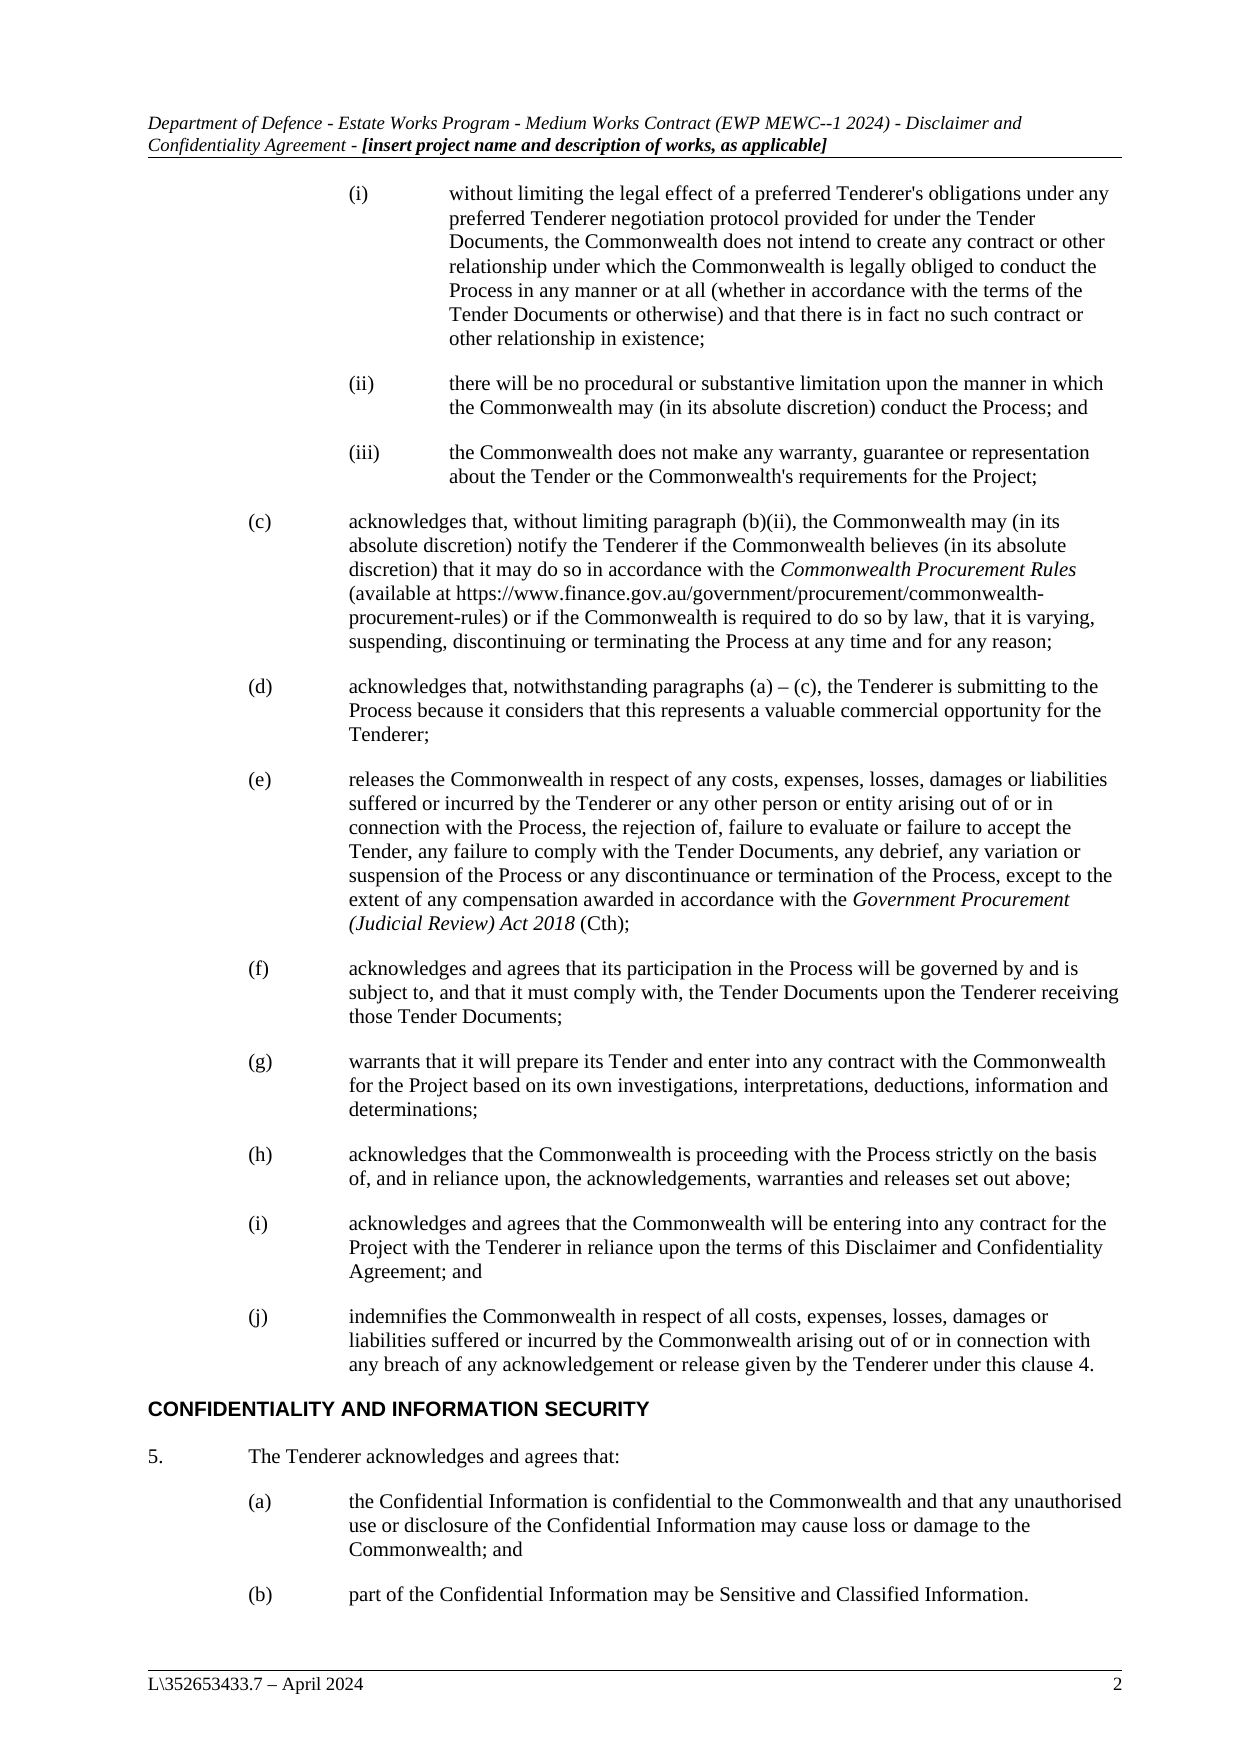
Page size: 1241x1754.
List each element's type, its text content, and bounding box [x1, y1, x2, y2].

list acknowledges that the Commonwealth is proceeding with the Process strictly on the basis of, and in reliance upon, the acknowledgements, warranties and releases set out above; [248, 1142, 1122, 1190]
list without limiting the legal effect of a preferred Tenderer's obligations under any preferred Tenderer negotiation protocol provided for under the Tender Documents, the Commonwealth does not intend to create any contract or other relationship under which the Commonwealth is legally obliged to conduct the Process in any manner or at all (whether in accordance with the terms of the Tender Documents or otherwise) and that there is in fact no such contract or other relationship in existence; [348, 181, 1122, 350]
list part of the Confidential Information may be Sensitive and Classified Information. [248, 1582, 1122, 1606]
list indemnifies the Commonwealth in respect of all costs, expenses, losses, damages or liabilities suffered or incurred by the Commonwealth arising out of or in connection with any breach of any acknowledgement or release given by the Tenderer under this clause 4. [248, 1304, 1122, 1376]
list acknowledges and agrees that the Commonwealth will be entering into any contract for the Project with the Tenderer in reliance upon the terms of this Disclaimer and Confidentiality Agreement; and [248, 1211, 1122, 1283]
subtitle CONFIDENTIALITY AND INFORMATION SECURITY [148, 1397, 1122, 1421]
list warrants that it will prepare its Tender and enter into any contract with the Commonwealth for the Project based on its own investigations, interpretations, deductions, information and determinations; [248, 1049, 1122, 1121]
list the Confidential Information is confidential to the Commonwealth and that any unauthorised use or disclosure of the Confidential Information may cause loss or damage to the Commonwealth; and [248, 1489, 1122, 1561]
list The Tenderer acknowledges and agrees that: [148, 1444, 1122, 1468]
list releases the Commonwealth in respect of any costs, expenses, losses, damages or liabilities suffered or incurred by the Tenderer or any other person or entity arising out of or in connection with the Process, the rejection of, failure to evaluate or failure to accept the Tender, any failure to comply with the Tender Documents, any debrief, any variation or suspension of the Process or any discontinuance or termination of the Process, except to the extent of any compensation awarded in accordance with the Government Procurement (Judicial Review) Act 2018 (Cth); [248, 767, 1122, 935]
list acknowledges that, notwithstanding paragraphs (a) – (c), the Tenderer is submitting to the Process because it considers that this represents a valuable commercial opportunity for the Tenderer; [248, 674, 1122, 746]
list the Commonwealth does not make any warranty, guarantee or representation about the Tender or the Commonwealth's requirements for the Project; [348, 439, 1122, 488]
list acknowledges and agrees that its participation in the Process will be governed by and is subject to, and that it must comply with, the Tender Documents upon the Tenderer receiving those Tender Documents; [248, 956, 1122, 1028]
list there will be no procedural or substantive limitation upon the manner in which the Commonwealth may (in its absolute discretion) conduct the Process; and [348, 371, 1122, 419]
list acknowledges that, without limiting paragraph (b)(ii), the Commonwealth may (in its absolute discretion) notify the Tenderer if the Commonwealth believes (in its absolute discretion) that it may do so in accordance with the Commonwealth Procurement Rules (available at https://www.finance.gov.au/government/procurement/commonwealth-procurement-rules) or if the Commonwealth is required to do so by law, that it is varying, suspending, discontinuing or terminating the Process at any time and for any reason; [248, 508, 1122, 653]
